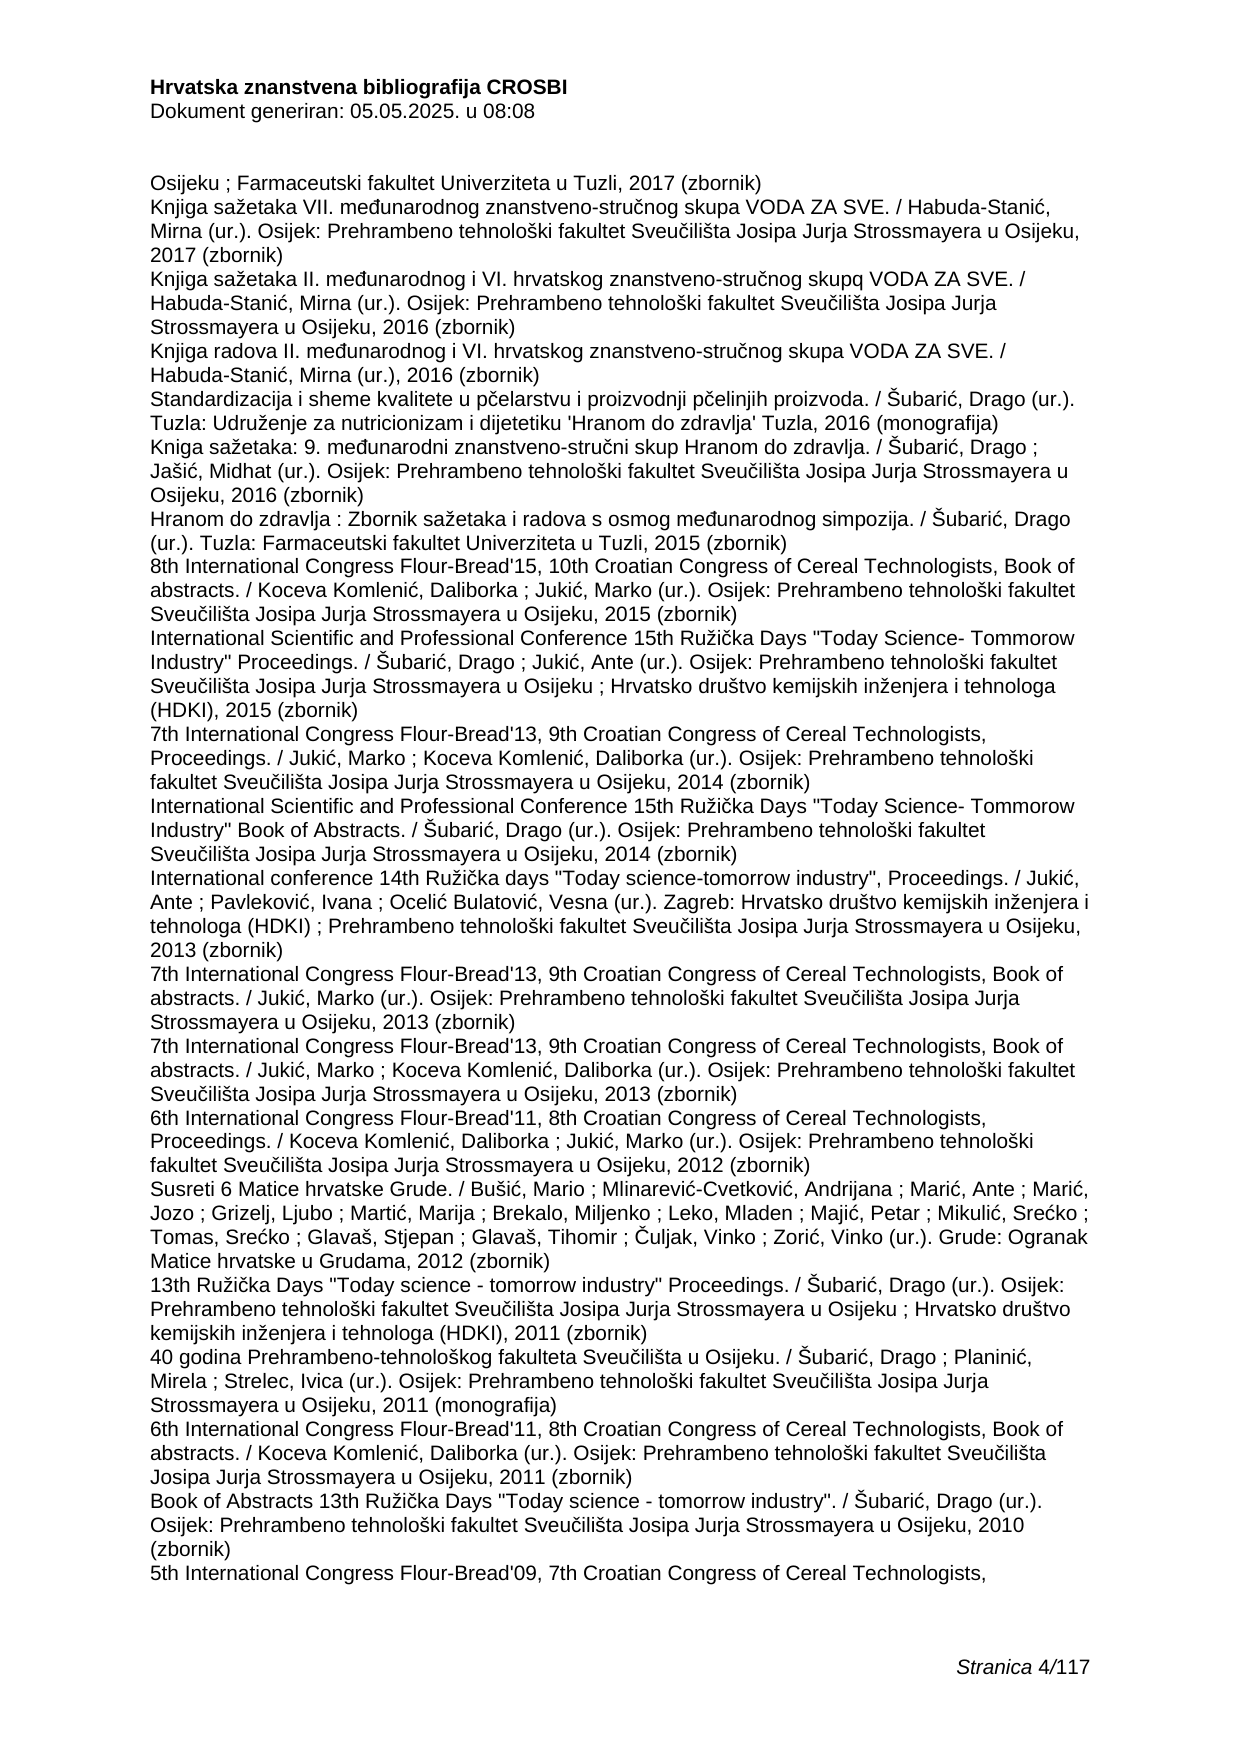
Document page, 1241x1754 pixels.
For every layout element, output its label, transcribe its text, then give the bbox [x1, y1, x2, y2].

text Knjiga radova II. međunarodnog i VI. hrvatskog znanstveno-stručnog skupa VODA ZA SVE. / Habuda-Stanić, Mirna (ur.), 2016 (zbornik) [150, 339, 1090, 387]
text 40 godina Prehrambeno-tehnološkog fakulteta Sveučilišta u Osijeku. / Šubarić, Drago ; Planinić, Mirela ; Strelec, Ivica (ur.). Osijek: Prehrambeno tehnološki fakultet Sveučilišta Josipa Jurja Strossmayera u Osijeku, 2011 (monografija) [150, 1345, 1090, 1417]
text 7th International Congress Flour-Bread'13, 9th Croatian Congress of Cereal Technologists, Book of abstracts. / Jukić, Marko (ur.). Osijek: Prehrambeno tehnološki fakultet Sveučilišta Josipa Jurja Strossmayera u Osijeku, 2013 (zbornik) [150, 962, 1090, 1033]
text Kniga sažetaka: 9. međunarodni znanstveno-stručni skup Hranom do zdravlja. / Šubarić, Drago ; Jašić, Midhat (ur.). Osijek: Prehrambeno tehnološki fakultet Sveučilišta Josipa Jurja Strossmayera u Osijeku, 2016 (zbornik) [150, 434, 1090, 506]
text International Scientific and Professional Conference 15th Ružička Days "Today Science- Tommorow Industry" Book of Abstracts. / Šubarić, Drago (ur.). Osijek: Prehrambeno tehnološki fakultet Sveučilišta Josipa Jurja Strossmayera u Osijeku, 2014 (zbornik) [150, 794, 1090, 866]
text 6th International Congress Flour-Bread'11, 8th Croatian Congress of Cereal Technologists, Proceedings. / Koceva Komlenić, Daliborka ; Jukić, Marko (ur.). Osijek: Prehrambeno tehnološki fakultet Sveučilišta Josipa Jurja Strossmayera u Osijeku, 2012 (zbornik) [150, 1105, 1090, 1177]
text 7th International Congress Flour-Bread'13, 9th Croatian Congress of Cereal Technologists, Book of abstracts. / Jukić, Marko ; Koceva Komlenić, Daliborka (ur.). Osijek: Prehrambeno tehnološki fakultet Sveučilišta Josipa Jurja Strossmayera u Osijeku, 2013 (zbornik) [150, 1033, 1090, 1105]
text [150, 1561, 1090, 1584]
text International Scientific and Professional Conference 15th Ružička Days "Today Science- Tommorow Industry" Proceedings. / Šubarić, Drago ; Jukić, Ante (ur.). Osijek: Prehrambeno tehnološki fakultet Sveučilišta Josipa Jurja Strossmayera u Osijeku ; Hrvatsko društvo kemijskih inženjera i tehnologa (HDKI), 2015 (zbornik) [150, 626, 1090, 722]
text Hranom do zdravlja : Zbornik sažetaka i radova s osmog međunarodnog simpozija. / Šubarić, Drago (ur.). Tuzla: Farmaceutski fakultet Univerziteta u Tuzli, 2015 (zbornik) [150, 506, 1090, 554]
text International conference 14th Ružička days "Today science-tomorrow industry", Proceedings. / Jukić, Ante ; Pavleković, Ivana ; Ocelić Bulatović, Vesna (ur.). Zagreb: Hrvatsko društvo kemijskih inženjera i tehnologa (HDKI) ; Prehrambeno tehnološki fakultet Sveučilišta Josipa Jurja Strossmayera u Osijeku, 2013 (zbornik) [150, 866, 1090, 962]
text 8th International Congress Flour-Bread'15, 10th Croatian Congress of Cereal Technologists, Book of abstracts. / Koceva Komlenić, Daliborka ; Jukić, Marko (ur.). Osijek: Prehrambeno tehnološki fakultet Sveučilišta Josipa Jurja Strossmayera u Osijeku, 2015 (zbornik) [150, 554, 1090, 626]
text Standardizacija i sheme kvalitete u pčelarstvu i proizvodnji pčelinjih proizvoda. / Šubarić, Drago (ur.). Tuzla: Udruženje za nutricionizam i dijetetiku 'Hranom do zdravlja' Tuzla, 2016 (monografija) [150, 387, 1090, 434]
text 7th International Congress Flour-Bread'13, 9th Croatian Congress of Cereal Technologists, Proceedings. / Jukić, Marko ; Koceva Komlenić, Daliborka (ur.). Osijek: Prehrambeno tehnološki fakultet Sveučilišta Josipa Jurja Strossmayera u Osijeku, 2014 (zbornik) [150, 722, 1090, 794]
text 6th International Congress Flour-Bread'11, 8th Croatian Congress of Cereal Technologists, Book of abstracts. / Koceva Komlenić, Daliborka (ur.). Osijek: Prehrambeno tehnološki fakultet Sveučilišta Josipa Jurja Strossmayera u Osijeku, 2011 (zbornik) [150, 1417, 1090, 1489]
text Knjiga sažetaka VII. međunarodnog znanstveno-stručnog skupa VODA ZA SVE. / Habuda-Stanić, Mirna (ur.). Osijek: Prehrambeno tehnološki fakultet Sveučilišta Josipa Jurja Strossmayera u Osijeku, 2017 (zbornik) [150, 195, 1090, 267]
text 13th Ružička Days "Today science - tomorrow industry" Proceedings. / Šubarić, Drago (ur.). Osijek: Prehrambeno tehnološki fakultet Sveučilišta Josipa Jurja Strossmayera u Osijeku ; Hrvatsko društvo kemijskih inženjera i tehnologa (HDKI), 2011 (zbornik) [150, 1273, 1090, 1345]
text Book of Abstracts 13th Ružička Days "Today science - tomorrow industry". / Šubarić, Drago (ur.). Osijek: Prehrambeno tehnološki fakultet Sveučilišta Josipa Jurja Strossmayera u Osijeku, 2010 (zbornik) [150, 1489, 1090, 1561]
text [150, 171, 1090, 195]
text Knjiga sažetaka II. međunarodnog i VI. hrvatskog znanstveno-stručnog skupq VODA ZA SVE. / Habuda-Stanić, Mirna (ur.). Osijek: Prehrambeno tehnološki fakultet Sveučilišta Josipa Jurja Strossmayera u Osijeku, 2016 (zbornik) [150, 267, 1090, 339]
text Susreti 6 Matice hrvatske Grude. / Bušić, Mario ; Mlinarević-Cvetković, Andrijana ; Marić, Ante ; Marić, Jozo ; Grizelj, Ljubo ; Martić, Marija ; Brekalo, Miljenko ; Leko, Mladen ; Majić, Petar ; Mikulić, Srećko ; Tomas, Srećko ; Glavaš, Stjepan ; Glavaš, Tihomir ; Čuljak, Vinko ; Zorić, Vinko (ur.). Grude: Ogranak Matice hrvatske u Grudama, 2012 (zbornik) [150, 1177, 1090, 1273]
